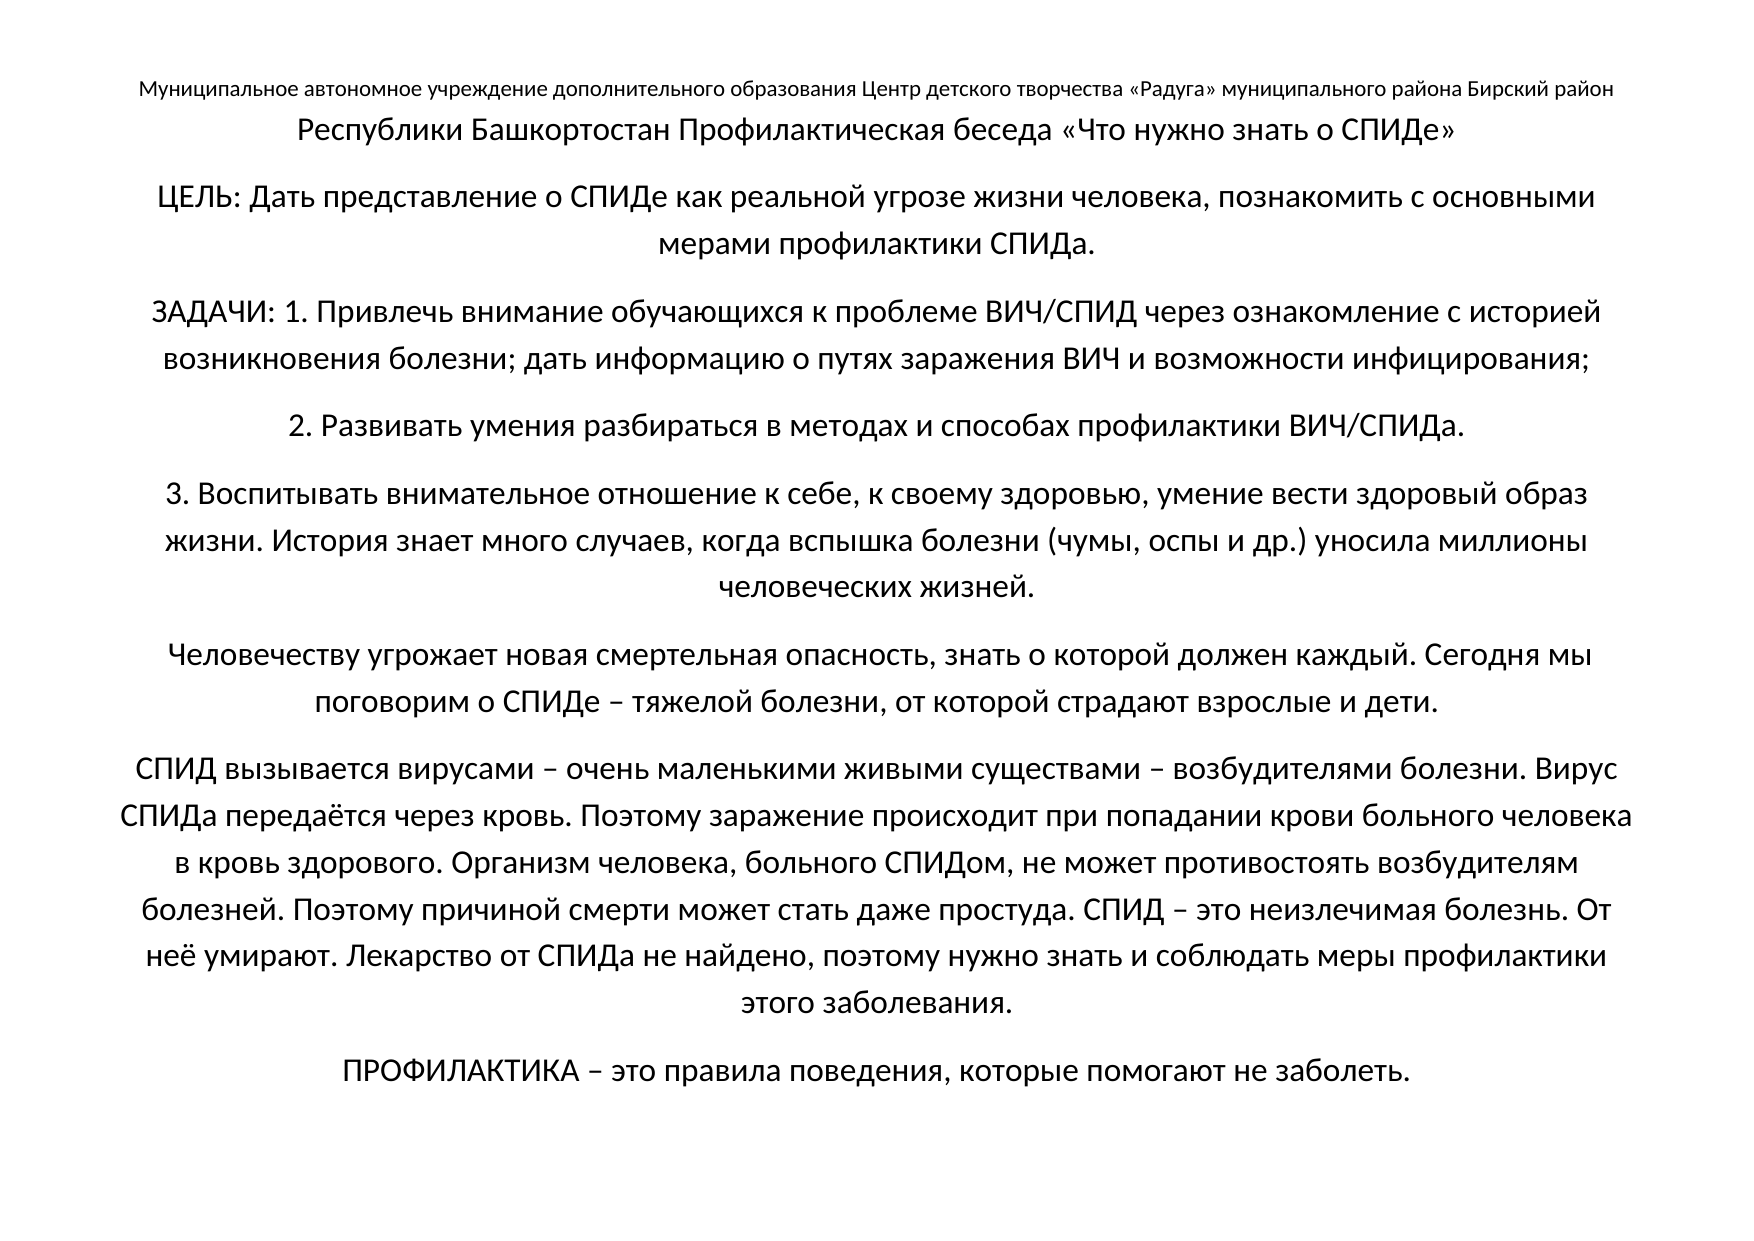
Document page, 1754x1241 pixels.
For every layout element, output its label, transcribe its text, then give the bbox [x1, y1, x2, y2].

text Муниципальное автономное учреждение дополнительного образования Центр детского творчества «Радуга» муниципального района Бирский район Республики Башкортостан Профилактическая беседа «Что нужно знать о СПИДе» [118, 74, 1636, 149]
text Человечеству угрожает новая смертельная опасность, знать о которой должен каждый. Сегодня мы поговорим о СПИДе – тяжелой болезни, от которой страдают взрослые и дети. [118, 633, 1636, 721]
text ЦЕЛЬ: Дать представление о СПИДе как реальной угрозе жизни человека, познакомить с основными мерами профилактики СПИДа. [118, 176, 1636, 263]
text ЗАДАЧИ: 1. Привлечь внимание обучающихся к проблеме ВИЧ/СПИД через ознакомление с историей возникновения болезни; дать информацию о путях заражения ВИЧ и возможности инфицирования; [118, 290, 1636, 377]
text ПРОФИЛАКТИКА – это правила поведения, которые помогают не заболеть. [118, 1049, 1636, 1089]
text СПИД вызывается вирусами – очень маленькими живыми существами – возбудителями болезни. Вирус СПИДа передаётся через кровь. Поэтому заражение происходит при попадании крови больного человека в кровь здорового. Организм человека, больного СПИДом, не может противостоять возбудителям болезней. Поэтому причиной смерти может стать даже простуда. СПИД – это неизлечимая болезнь. От неё умирают. Лекарство от СПИДа не найдено, поэтому нужно знать и соблюдать меры профилактики этого заболевания. [118, 747, 1636, 1022]
text 3. Воспитывать внимательное отношение к себе, к своему здоровью, умение вести здоровый образ жизни. История знает много случаев, когда вспышка болезни (чумы, оспы и др.) уносила миллионы человеческих жизней. [118, 472, 1636, 606]
text 2. Развивать умения разбираться в методах и способах профилактики ВИЧ/СПИДа. [118, 404, 1636, 445]
